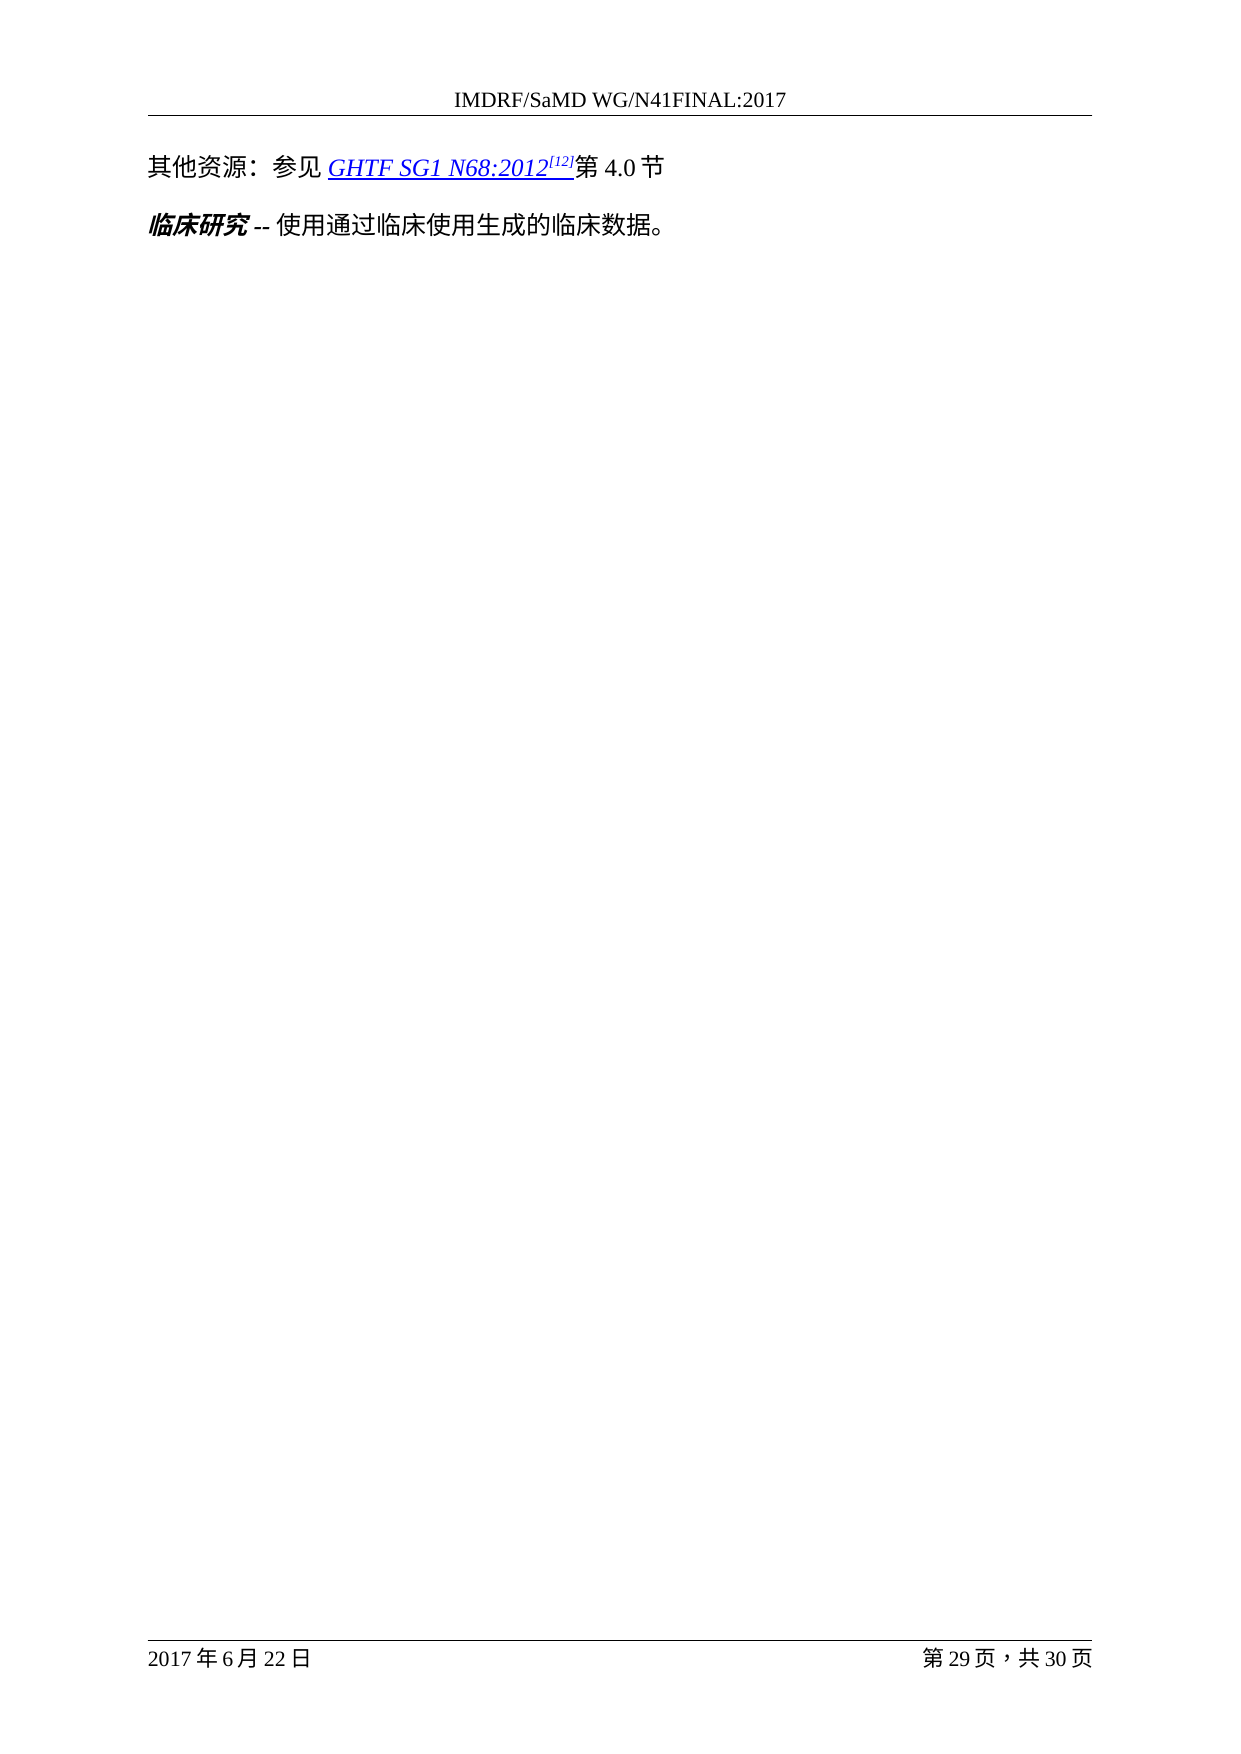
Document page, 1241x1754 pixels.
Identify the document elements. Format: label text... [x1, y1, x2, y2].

text 临床研究 -- 使用通过临床使用生成的临床数据。 [148, 206, 1092, 242]
text 其他资源：参见GHTF SG1 N68:2012[12]第4.0节 [148, 148, 1092, 184]
